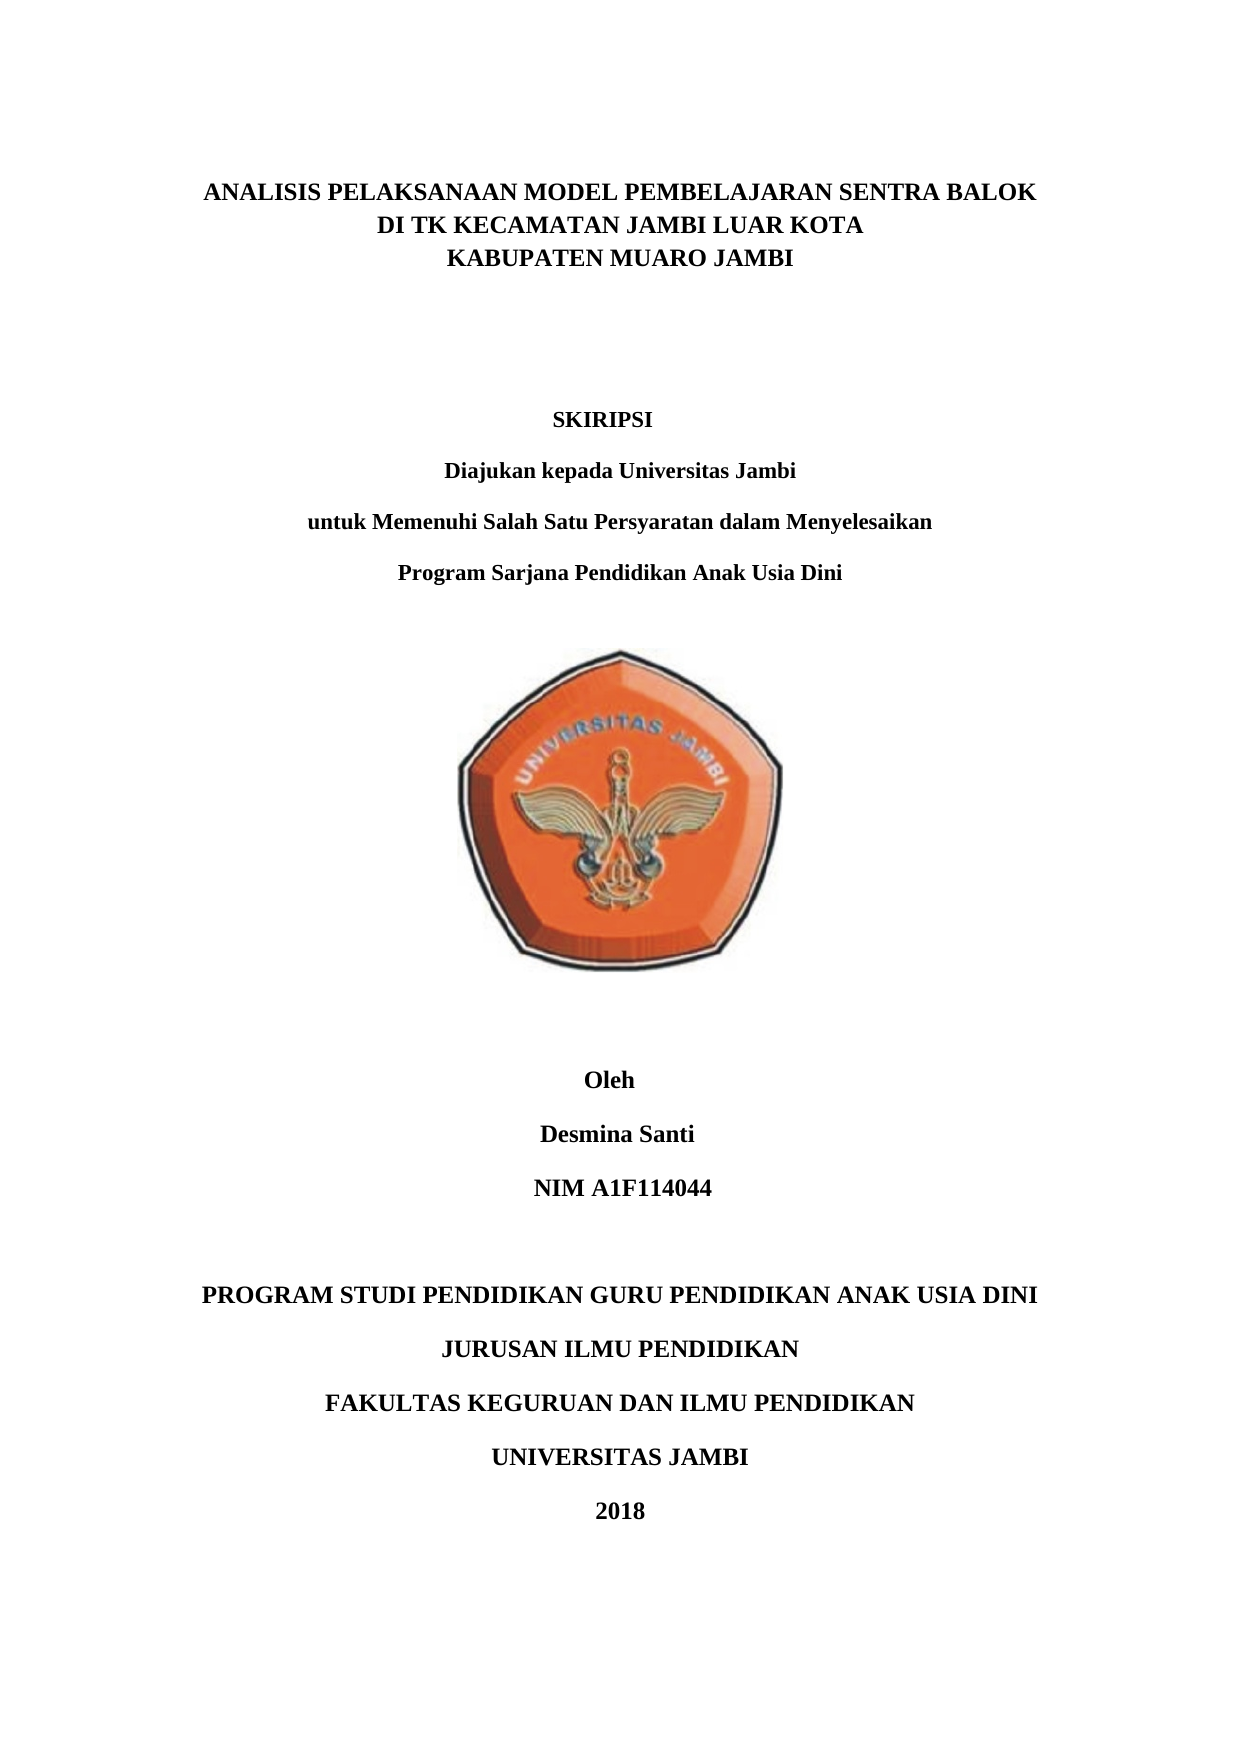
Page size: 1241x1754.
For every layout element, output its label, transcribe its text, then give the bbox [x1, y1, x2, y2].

text UNIVERSITAS JAMBI [177, 1442, 1063, 1471]
text KABUPATEN MUARO JAMBI [177, 243, 1063, 272]
text NIM A1F114044 [402, 1173, 1063, 1202]
text ANALISIS PELAKSANAAN MODEL PEMBELAJARAN SENTRA BALOK [177, 177, 1063, 206]
text Oleh [552, 1065, 1063, 1094]
text SKIRIPSI [477, 406, 1063, 432]
text untuk Memenuhi Salah Satu Persyaratan dalam Menyelesaikan [177, 508, 1063, 534]
text JURUSAN ILMU PENDIDIKAN [177, 1334, 1063, 1363]
text DI TK KECAMATAN JAMBI LUAR KOTA [177, 210, 1063, 239]
text Desmina Santi [402, 1119, 1063, 1148]
text 2018 [177, 1496, 1063, 1525]
text Program Sarjana Pendidikan Anak Usia Dini [177, 559, 1063, 585]
picture [457, 648, 784, 973]
text Diajukan kepada Universitas Jambi [177, 457, 1063, 483]
text FAKULTAS KEGURUAN DAN ILMU PENDIDIKAN [177, 1388, 1063, 1417]
text PROGRAM STUDI PENDIDIKAN GURU PENDIDIKAN ANAK USIA DINI [177, 1281, 1063, 1309]
